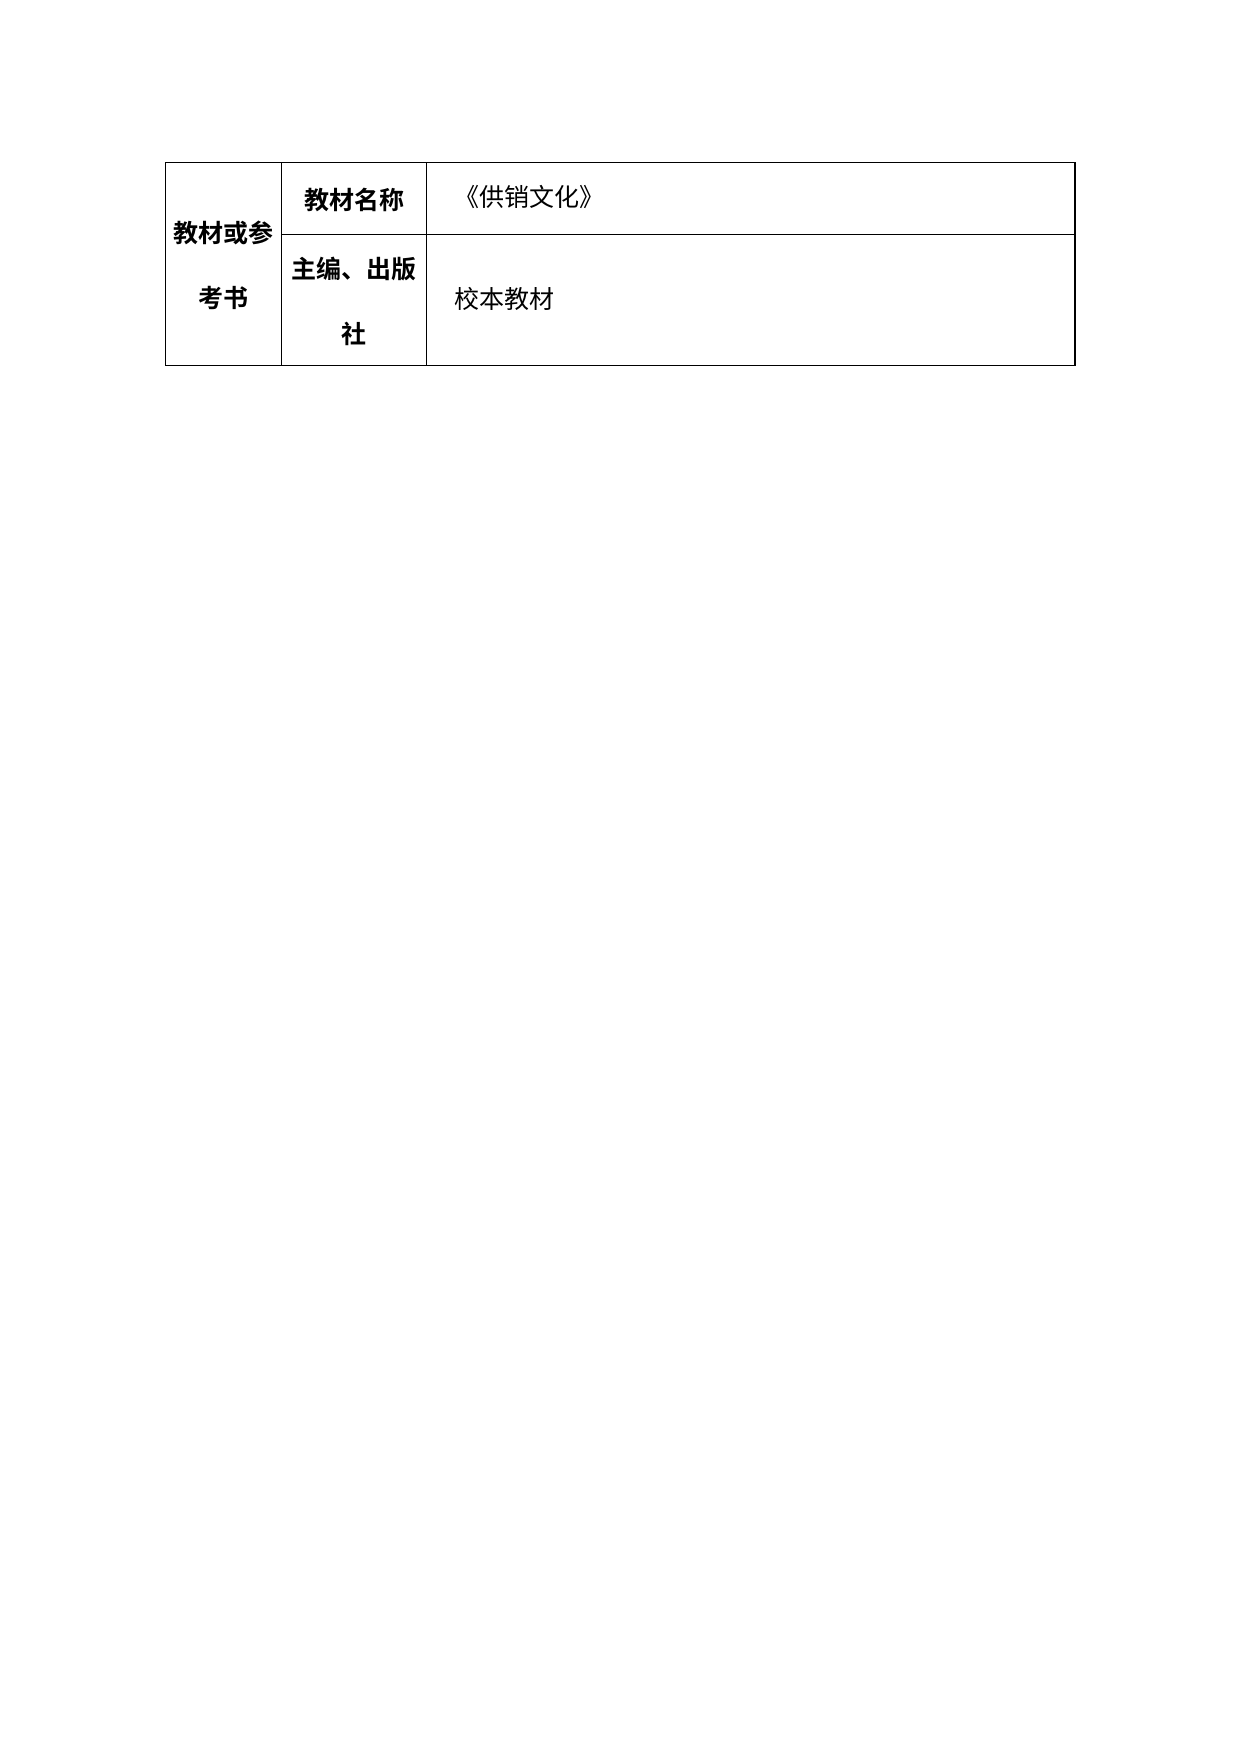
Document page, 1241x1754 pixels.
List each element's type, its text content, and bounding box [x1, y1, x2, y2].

table_cell 主编、出版社 [282, 235, 426, 365]
table_cell 《供销文化》 [427, 163, 1074, 234]
table_cell 教材或参考书 [166, 163, 281, 365]
table_cell 校本教材 [427, 235, 1074, 365]
table_cell 教材名称 [282, 163, 426, 234]
